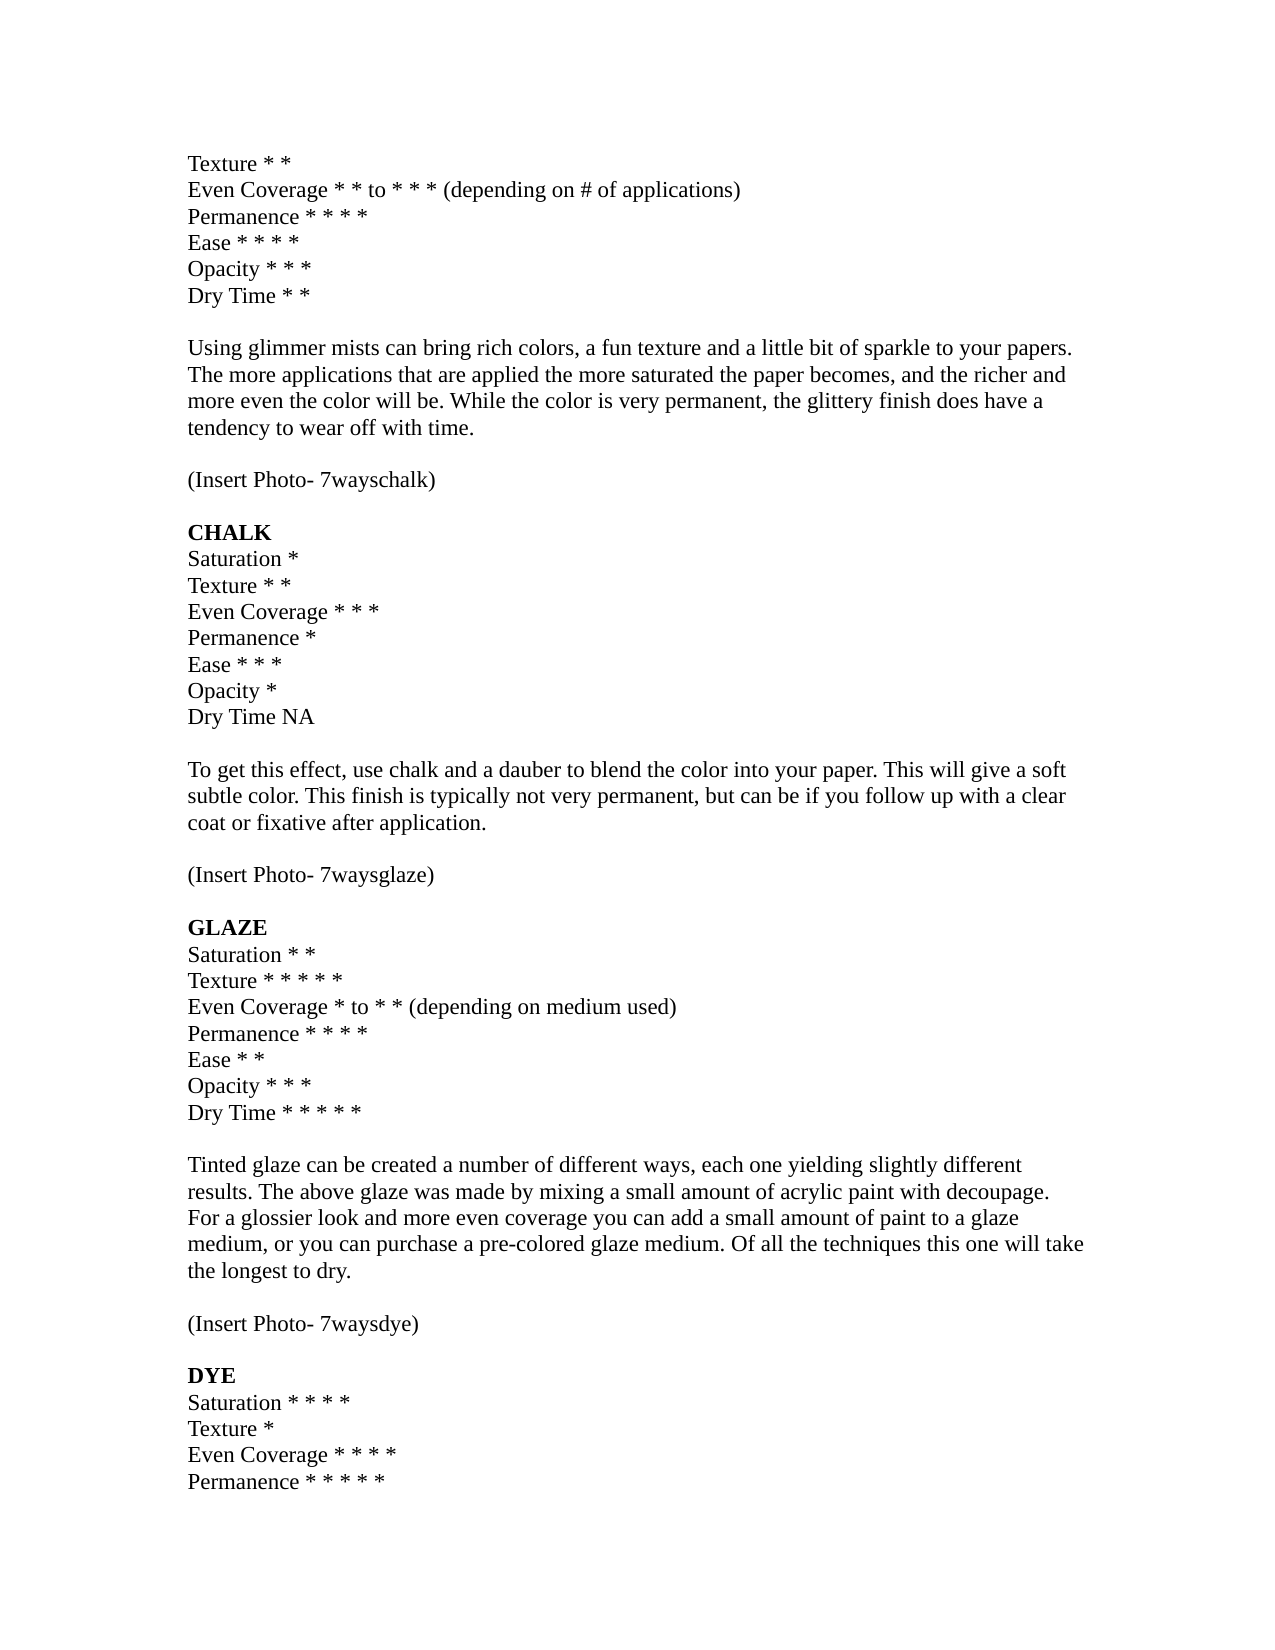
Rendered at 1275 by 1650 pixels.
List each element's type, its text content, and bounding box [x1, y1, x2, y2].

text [187, 1309, 1087, 1494]
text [187, 150, 1087, 440]
text (Insert Photo- 7waysglaze) [187, 862, 1087, 888]
text (Insert Photo- 7wayschalk) CHALK Saturation * Texture * * Even Coverage * * * Permanence * Ease * * * Opacity * Dry Time NA To get this effect, use chalk and a dauber to blend the color into your paper. This will give a soft subtle color. This finish is typically not very permanent, but can be if you follow up with a clear coat or fixative after application. [187, 466, 1087, 835]
text GLAZE Saturation * * Texture * * * * * Even Coverage * to * * (depending on medium used) Permanence * * * * Ease * * Opacity * * * Dry Time * * * * * Tinted glaze can be created a number of different ways, each one yielding slightly different results. The above glaze was made by mixing a small amount of acrylic paint with decoupage. For a glossier look and more even coverage you can add a small amount of paint to a glaze medium, or you can purchase a pre-colored glaze medium. Of all the techniques this one will take the longest to dry. [187, 914, 1087, 1283]
